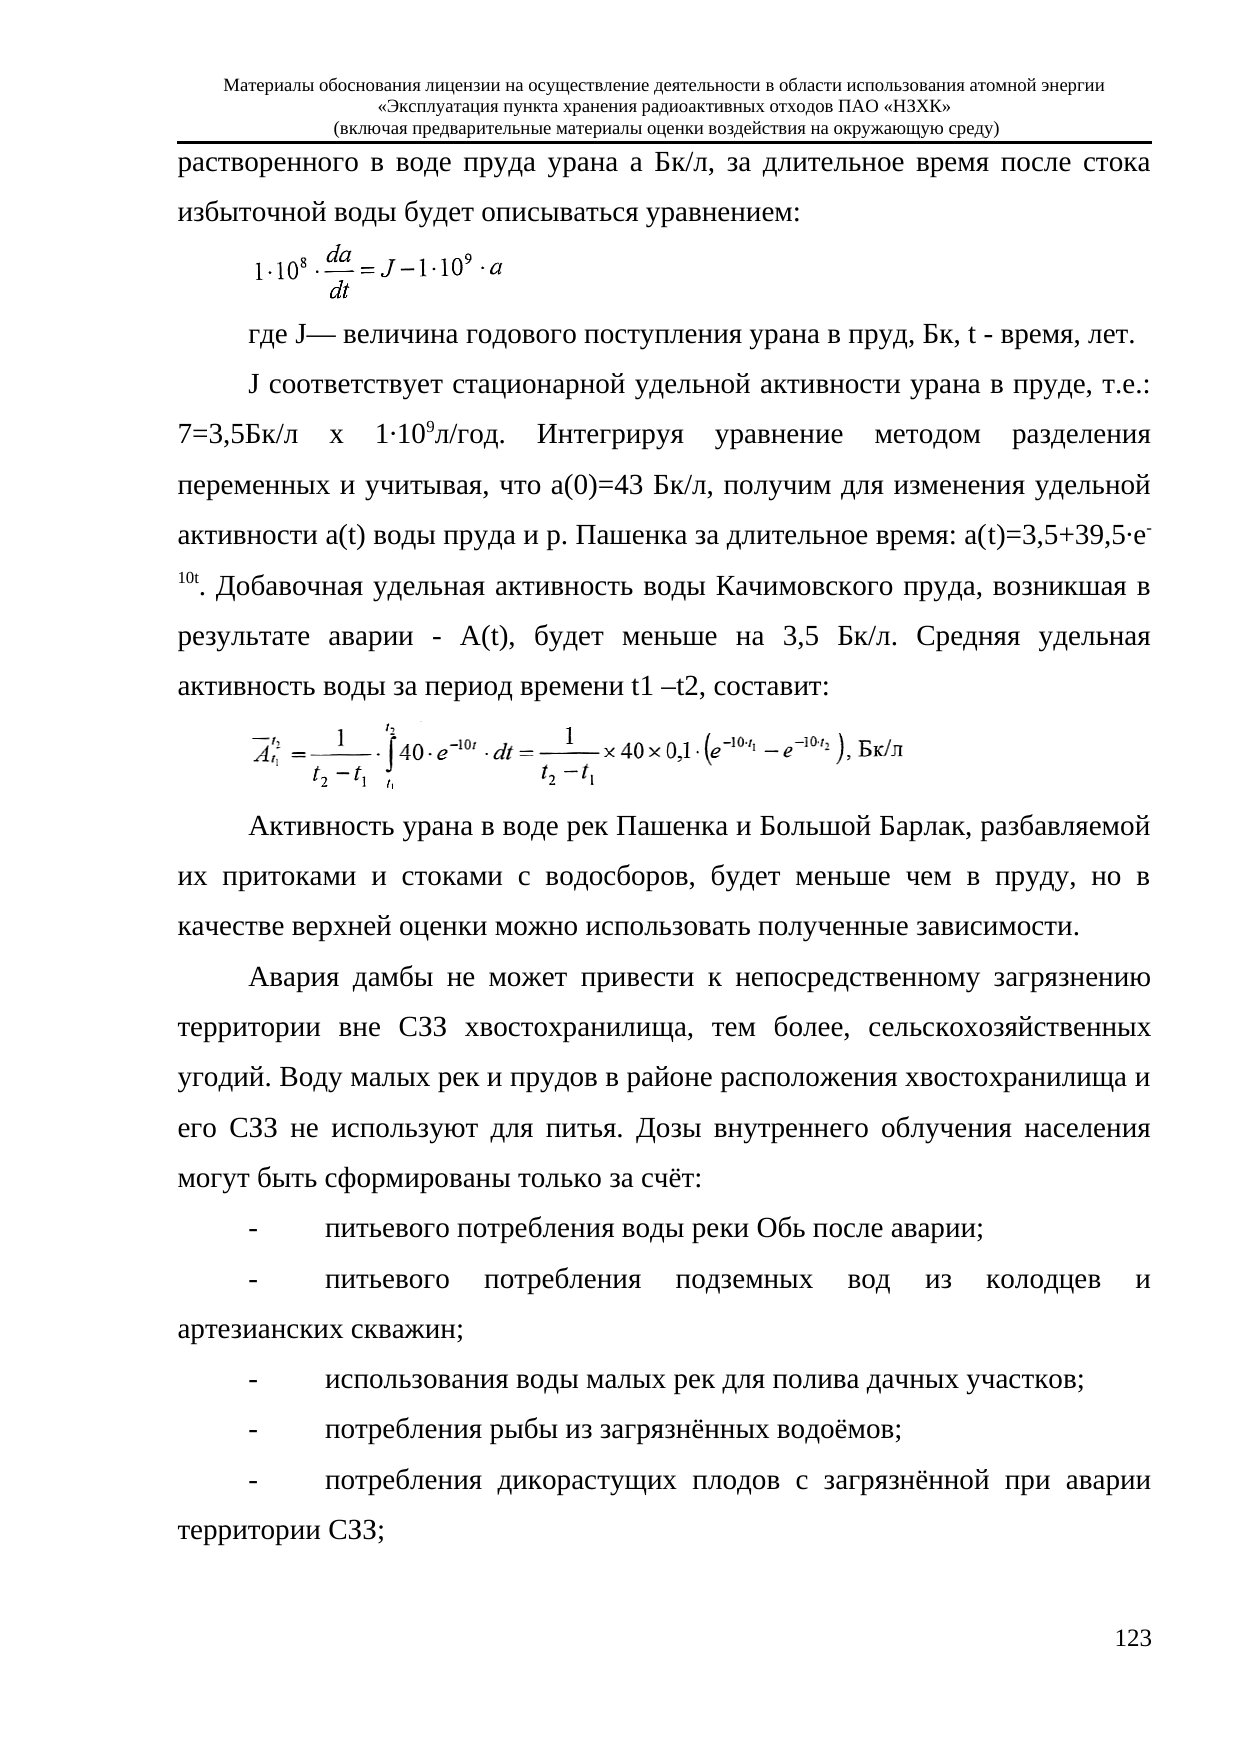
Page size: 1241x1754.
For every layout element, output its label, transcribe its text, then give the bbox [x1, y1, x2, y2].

text - потребления рыбы из загрязнённых водоёмов; [177, 1412, 1152, 1445]
picture [248, 244, 505, 302]
text - потребления дикорастущих плодов с загрязнённой при аварии территории СЗЗ; [177, 1462, 1152, 1546]
text Активность урана в воде рек Пашенка и Большой Барлак, разбавляемой их притоками и стоками с водосборов, будет меньше чем в пруду, но в качестве верхней оценки можно использовать полученные зависимости. [177, 808, 1152, 942]
picture [248, 718, 907, 794]
text J соответствует стационарной удельной активности урана в пруде, т.е.: 7=3,5Бк/л х 1∙109л/год. Интегрируя уравнение методом разделения переменных и учитывая, что а(0)=43 Бк/л, получим для изменения удельной активности a(t) воды пруда и р. Пашенка за длительное время: а(t)=3,5+39,5∙е-10t. Добавочная удельная активность воды Качимовского пруда, возникшая в результате аварии - A(t), будет меньше на 3,5 Бк/л. Средняя удельная активность воды за период времени t1 –t2, составит: [177, 366, 1152, 702]
text где J— величина годового поступления урана в пруд, Бк, t - время, лет. [177, 316, 1152, 349]
text - использования воды малых рек для полива дачных участков; [177, 1361, 1152, 1395]
text - питьевого потребления воды реки Обь после аварии; [177, 1210, 1152, 1244]
text - питьевого потребления подземных вод из колодцев и артезианских скважин; [177, 1261, 1152, 1344]
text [177, 144, 1152, 227]
text Авария дамбы не может привести к непосредственному загрязнению территории вне СЗЗ хвостохранилища, тем более, сельскохозяйственных угодий. Воду малых рек и прудов в районе расположения хвостохранилища и его СЗЗ не используют для питья. Дозы внутреннего облучения населения могут быть сформированы только за счёт: [177, 959, 1152, 1194]
